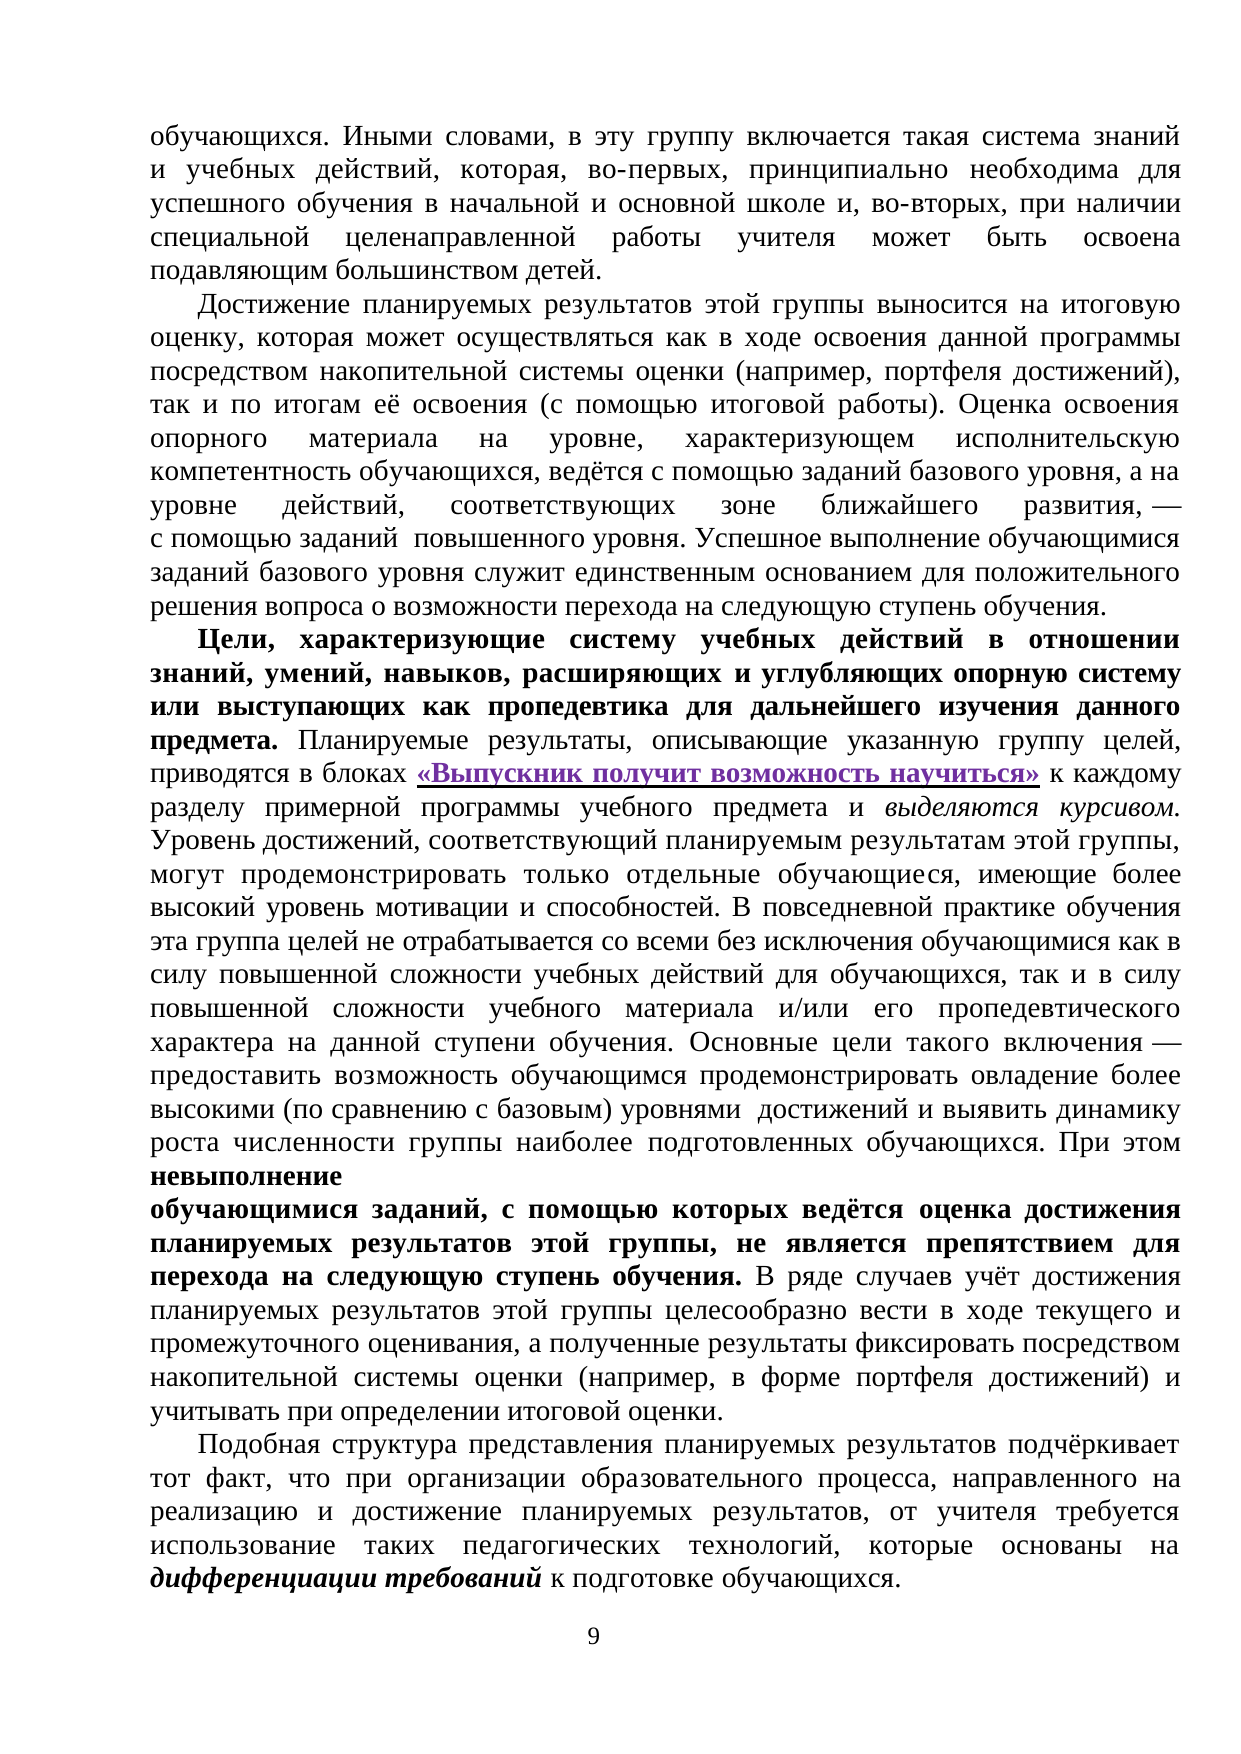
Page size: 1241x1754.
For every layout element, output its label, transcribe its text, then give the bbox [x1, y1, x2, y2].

text Подобная структура представления планируемых результатов подчёркивает тот факт, что при организации образовательного процесса, направленного на реализацию и достижение планируемых результатов, от учителя требуется использование таких педагогических технологий, которые основаны на дифференциации требований к подготовке обучающихся. [150, 1426, 1181, 1594]
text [150, 118, 1181, 286]
text Достижение планируемых результатов этой группы выносится на итоговую оценку, которая может осуществляться как в ходе освоения данной программы посредством накопительной системы оценки (например, портфеля достижений), так и по итогам её освоения (с помощью итоговой работы). Оценка освоения опорного материала на уровне, характеризующем исполнительскую компетентность обучающихся, ведётся с помощью заданий базового уровня, а на уровне действий, соответствующих зоне ближайшего развития, — с помощью заданий повышенного уровня. Успешное выполнение обучающимися заданий базового уровня служит единственным основанием для положительного решения вопроса о возможности перехода на следующую ступень обучения. [150, 286, 1181, 621]
text Цели, характеризующие систему учебных действий в отношении знаний, умений, навыков, расширяющих и углубляющих опорную систему или выступающих как пропедевтика для дальнейшего изучения данного предмета. Планируемые результаты, описывающие указанную группу целей, приводятся в блоках «Выпускник получит возможность научиться» к каждому разделу примерной программы учебного предмета и выделяются курсивом. Уровень достижений, соответствующий планируемым результатам этой группы, могут продемонстрировать только отдельные обучающиеся, имеющие более высокий уровень мотивации и способностей. В повседневной практике обучения эта группа целей не отрабатывается со всеми без исключения обучающимися как в силу повышенной сложности учебных действий для обучающихся, так и в силу повышенной сложности учебного материала и/или его пропедевтического характера на данной ступени обучения. Основные цели такого включения — предоставить возможность обучающимся продемонстрировать овладение более высокими (по сравнению с базовым) уровнями достижений и выявить динамику роста численности группы наиболее подготовленных обучающихся. При этом невыполнение обучающимися заданий, с помощью которых ведётся оценка достижения планируемых результатов этой группы, не является препятствием для перехода на следующую ступень обучения. В ряде случаев учёт достижения планируемых результатов этой группы целесообразно вести в ходе текущего и промежуточного оценивания, а полученные результаты фиксировать посредством накопительной системы оценки (например, в форме портфеля достижений) и учитывать при определении итоговой оценки. [150, 621, 1181, 1426]
